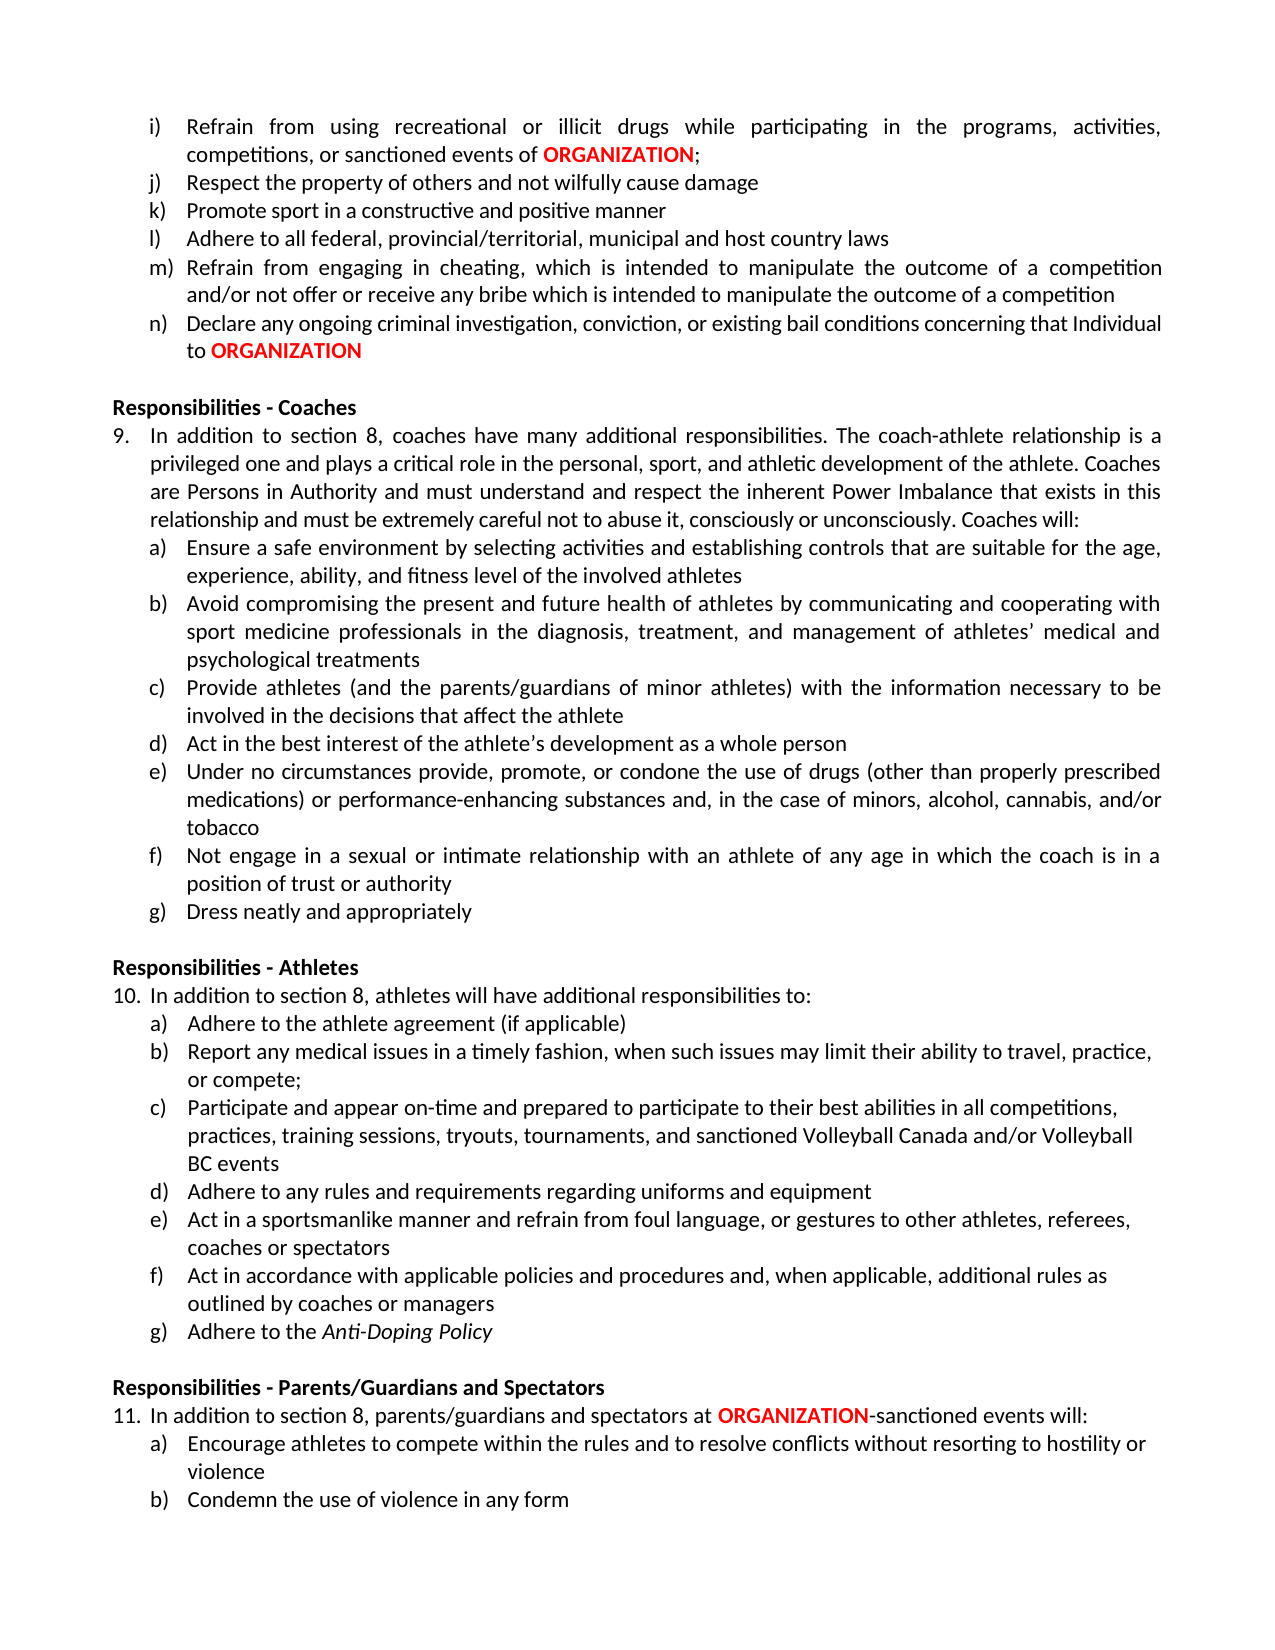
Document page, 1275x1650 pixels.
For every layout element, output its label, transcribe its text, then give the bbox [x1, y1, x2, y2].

text Responsibilities - Athletes [112, 953, 1162, 981]
list Act in a sportsmanlike manner and refrain from foul language, or gestures to other athletes, referees, coaches or spectators [150, 1205, 1162, 1261]
list Refrain from engaging in cheating, which is intended to manipulate the outcome of a competition and/or not offer or receive any bribe which is intended to manipulate the outcome of a competition [149, 253, 1162, 309]
list Encourage athletes to compete within the rules and to resolve conflicts without resorting to hostility or violence [150, 1429, 1162, 1486]
list Provide athletes (and the parents/guardians of minor athletes) with the information necessary to be involved in the decisions that affect the athlete [149, 673, 1162, 729]
list Adhere to the Anti-Doping Policy [150, 1317, 1162, 1345]
list Adhere to all federal, provincial/territorial, municipal and host country laws [149, 224, 1162, 253]
list In addition to section 8, parents/guardians and spectators at ORGANIZATION-sanctioned events will: [112, 1401, 1162, 1429]
list Promote sport in a constructive and positive manner [149, 197, 1162, 224]
list Act in the best interest of the athlete’s development as a whole person [149, 729, 1162, 757]
list Avoid compromising the present and future health of athletes by communicating and cooperating with sport medicine professionals in the diagnosis, treatment, and management of athletes’ medical and psychological treatments [149, 589, 1162, 673]
list Report any medical issues in a timely fashion, when such issues may limit their ability to travel, practice, or compete; [150, 1037, 1162, 1093]
list Under no circumstances provide, promote, or condone the use of drugs (other than properly prescribed medications) or performance-enhancing substances and, in the case of minors, alcohol, cannabis, and/or tobacco [149, 757, 1162, 841]
list Act in accordance with applicable policies and procedures and, when applicable, additional rules as outlined by coaches or managers [150, 1261, 1162, 1317]
list Participate and appear on-time and prepared to participate to their best abilities in all competitions, practices, training sessions, tryouts, tournaments, and sanctioned Volleyball Canada and/or Volleyball BC events [150, 1093, 1162, 1177]
list Dress neatly and appropriately [149, 897, 1162, 925]
list Declare any ongoing criminal investigation, conviction, or existing bail conditions concerning that Individual to ORGANIZATION [149, 309, 1162, 365]
list Adhere to the athlete agreement (if applicable) [150, 1009, 1162, 1037]
list Adhere to any rules and requirements regarding uniforms and equipment [150, 1177, 1162, 1205]
list Responsibilities - Parents/Guardians and Spectators [112, 1373, 1162, 1401]
list In addition to section 8, athletes will have additional responsibilities to: [112, 981, 1162, 1009]
list Respect the property of others and not wilfully cause damage [149, 168, 1162, 197]
list Not engage in a sexual or intimate relationship with an athlete of any age in which the coach is in a position of trust or authority [149, 841, 1162, 897]
list Refrain from using recreational or illicit drugs while participating in the programs, activities, competitions, or sanctioned events of ORGANIZATION; [149, 112, 1162, 168]
text Responsibilities - Coaches [112, 393, 1162, 421]
list Ensure a safe environment by selecting activities and establishing controls that are suitable for the age, experience, ability, and fitness level of the involved athletes [149, 533, 1162, 589]
list In addition to section 8, coaches have many additional responsibilities. The coach-athlete relationship is a privileged one and plays a critical role in the personal, sport, and athletic development of the athlete. Coaches are Persons in Authority and must understand and respect the inherent Power Imbalance that exists in this relationship and must be extremely careful not to abuse it, consciously or unconsciously. Coaches will: [112, 421, 1162, 533]
list Condemn the use of violence in any form [150, 1486, 1162, 1513]
